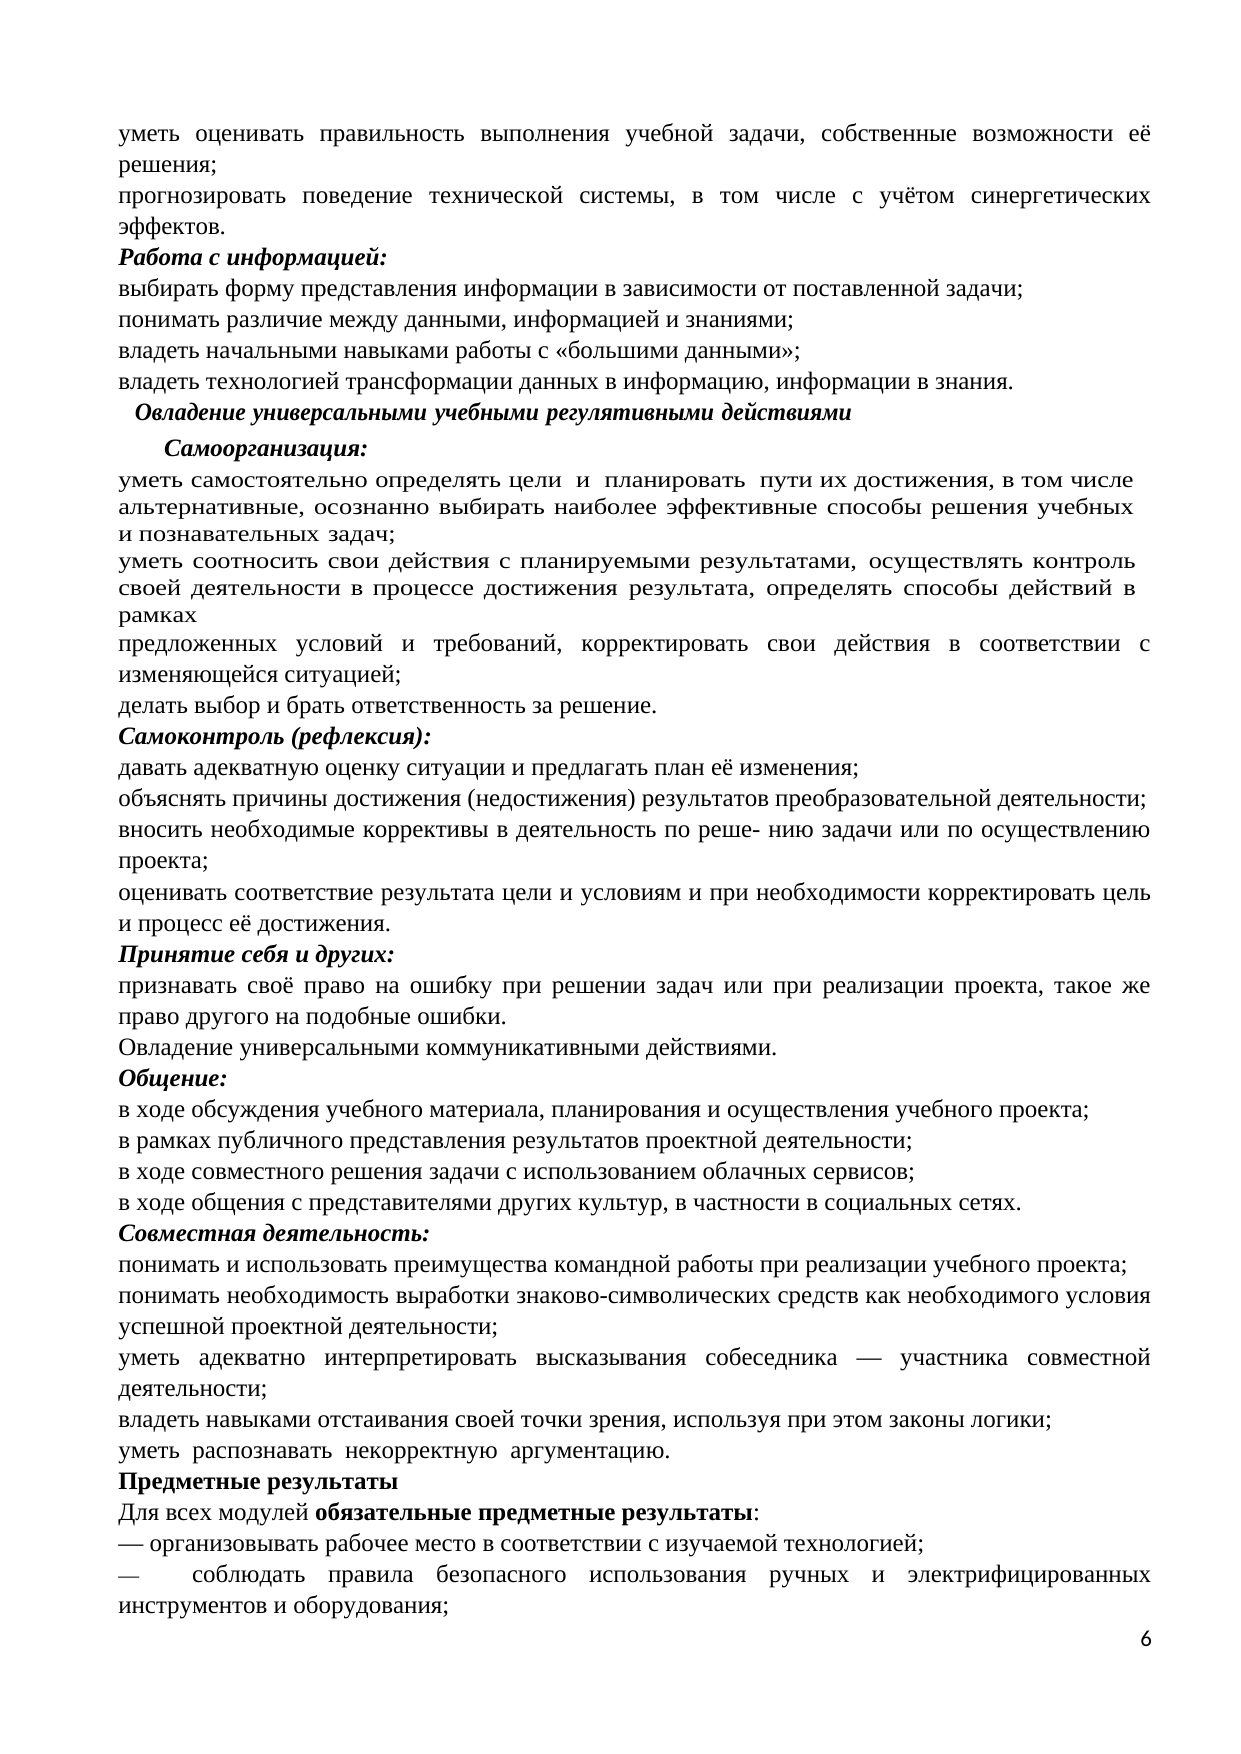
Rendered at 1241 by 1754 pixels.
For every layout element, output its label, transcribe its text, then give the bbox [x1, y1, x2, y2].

text делать выбор и брать ответственность за решение. [118, 690, 1152, 719]
text объяснять причины достижения (недостижения) результатов преобразовательной деятельности; [118, 783, 1152, 812]
text в ходе обсуждения учебного материала, планирования и осуществления учебного проекта; [118, 1094, 1152, 1123]
text понимать и использовать преимущества командной работы при реализации учебного проекта; [118, 1249, 1152, 1278]
text Для всех модулей обязательные предметные результаты: [118, 1497, 1152, 1526]
list соблюдать правила безопасного использования ручных и электрифицированных инструментов и оборудования; [118, 1559, 1152, 1619]
text вносить необходимые коррективы в деятельность по реше- нию задачи или по осуществлению проекта; [118, 814, 1152, 874]
text понимать различие между данными, информацией и знаниями; [118, 304, 1152, 333]
text Общение: [118, 1063, 1152, 1092]
text уметь адекватно интерпретировать высказывания собеседника — участника совместной деятельности; [118, 1342, 1152, 1402]
text уметь соотносить свои действия с планируемыми результатами, осуществлять контроль своей деятельности в процессе достижения результата, определять способы действий в рамках [118, 547, 1136, 627]
text прогнозировать поведение технической системы, в том числе с учётом синергетических эффектов. [118, 180, 1152, 240]
text в ходе совместного решения задачи с использованием облачных сервисов; [118, 1156, 1152, 1185]
text владеть начальными навыками работы с «большими данными»; [118, 335, 1152, 364]
text уметь распознавать некорректную аргументацию. [118, 1435, 1152, 1464]
text выбирать форму представления информации в зависимости от поставленной задачи; [118, 273, 1152, 302]
text предложенных условий и требований, корректировать свои действия в соответствии с изменяющейся ситуацией; [118, 628, 1152, 688]
text давать адекватную оценку ситуации и предлагать план её изменения; [118, 752, 1152, 781]
text в рамках публичного представления результатов проектной деятельности; [118, 1125, 1152, 1154]
text Самоконтроль (рефлексия): [118, 721, 1152, 750]
text признавать своё право на ошибку при решении задач или при реализации проекта, такое же право другого на подобные ошибки. [118, 970, 1152, 1029]
text владеть навыками отстаивания своей точки зрения, используя при этом законы логики; [118, 1404, 1152, 1433]
text владеть технологией трансформации данных в информацию, информации в знания. [118, 366, 1152, 395]
text Совместная деятельность: [118, 1218, 1152, 1247]
text уметь оценивать правильность выполнения учебной задачи, собственные возможности её решения; [118, 118, 1152, 178]
text Самоорганизация: [164, 433, 1152, 462]
text Овладение универсальными учебными регулятивными действиями [134, 397, 1152, 426]
text Овладение универсальными коммуникативными действиями. [118, 1032, 1152, 1061]
text понимать необходимость выработки знаково-символических средств как необходимого условия успешной проектной деятельности; [118, 1280, 1152, 1340]
text в ходе общения с представителями других культур, в частности в социальных сетях. [118, 1187, 1152, 1216]
text Работа с информацией: [118, 242, 1152, 271]
text Принятие себя и других: [118, 939, 1152, 967]
text Предметные результаты [118, 1466, 1152, 1495]
text оценивать соответствие результата цели и условиям и при необходимости корректировать цель и процесс её достижения. [118, 877, 1152, 936]
text уметь самостоятельно определять цели и планировать пути их достижения, в том числе альтернативные, осознанно выбирать наиболее эффективные способы решения учебных и познавательных задач; [118, 466, 1136, 546]
text — организовывать рабочее место в соответствии с изучаемой технологией; [118, 1528, 1152, 1557]
